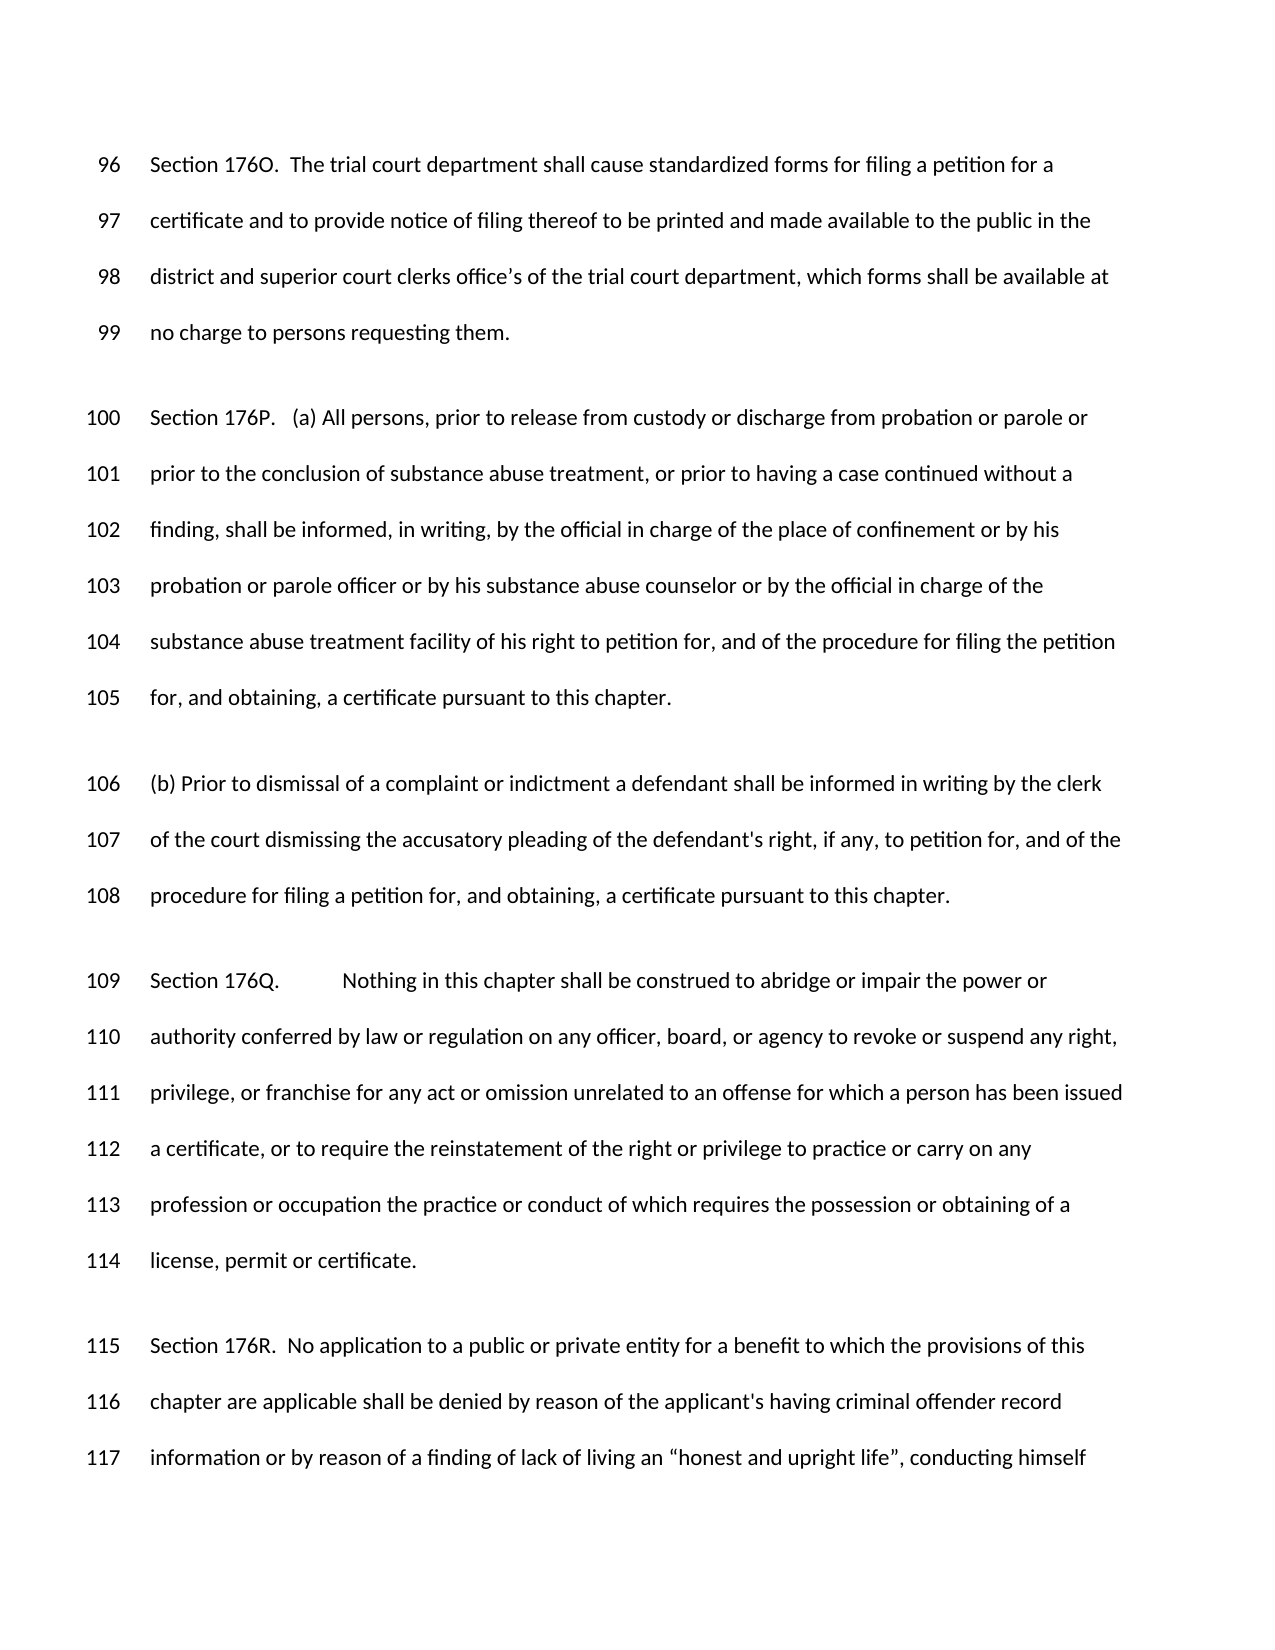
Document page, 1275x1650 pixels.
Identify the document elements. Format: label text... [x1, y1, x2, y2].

text (b) Prior to dismissal of a complaint or indictment a defendant shall be informed in writing by the clerk of the court dismissing the accusatory pleading of the defendant's right, if any, to petition for, and of the procedure for filing a petition for, and obtaining, a certificate pursuant to this chapter. [150, 769, 1125, 909]
text Section 176P. (a) All persons, prior to release from custody or discharge from probation or parole or prior to the conclusion of substance abuse treatment, or prior to having a case continued without a finding, shall be informed, in writing, by the official in charge of the place of confinement or by his probation or parole officer or by his substance abuse counselor or by the official in charge of the substance abuse treatment facility of his right to petition for, and of the procedure for filing the petition for, and obtaining, a certificate pursuant to this chapter. [150, 403, 1125, 712]
text Section 176O. The trial court department shall cause standardized forms for filing a petition for a certificate and to provide notice of filing thereof to be printed and made available to the public in the district and superior court clerks office’s of the trial court department, which forms shall be available at no charge to persons requesting them. [150, 150, 1125, 346]
text Section 176Q. Nothing in this chapter shall be construed to abridge or impair the power or authority conferred by law or regulation on any officer, board, or agency to revoke or suspend any right, privilege, or franchise for any act or omission unrelated to an offense for which a person has been issued a certificate, or to require the reinstatement of the right or privilege to practice or carry on any profession or occupation the practice or conduct of which requires the possession or obtaining of a license, permit or certificate. [150, 966, 1125, 1274]
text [150, 1331, 1125, 1472]
